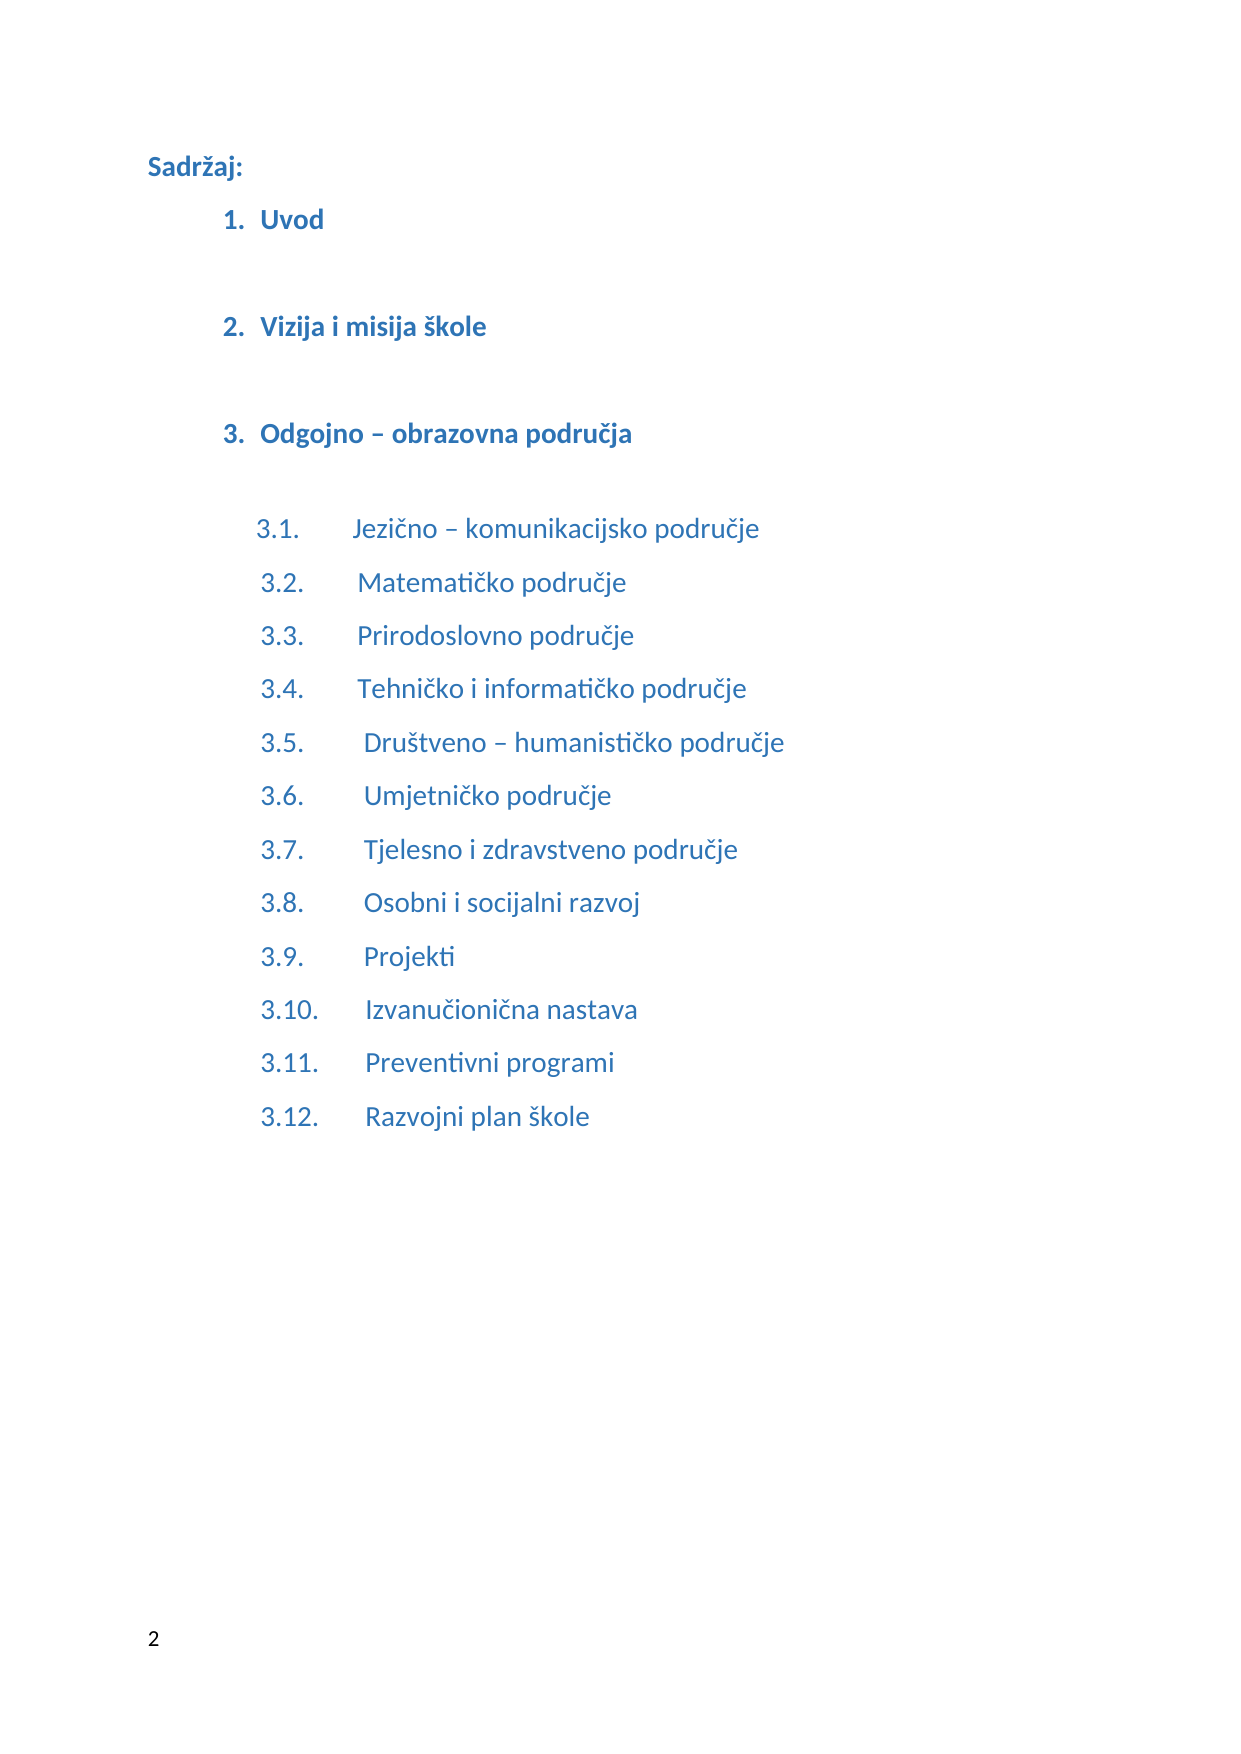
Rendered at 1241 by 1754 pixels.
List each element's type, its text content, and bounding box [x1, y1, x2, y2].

list 3.6. Umjetničko područje [260, 777, 1093, 813]
list Odgojno – obrazovna područja [223, 415, 1093, 450]
list 3.7. Tjelesno i zdravstveno područje [260, 831, 1093, 866]
list Vizija i misija škole [223, 308, 1093, 343]
list 3.2. Matematičko područje [260, 564, 1093, 599]
list 3.4. Tehničko i informatičko područje [260, 671, 1093, 706]
list Uvod [223, 201, 1093, 237]
list 3.10. Izvanučionična nastava [260, 991, 1093, 1027]
list 3.9. Projekti [260, 938, 1093, 973]
list 3.1. Jezično – komunikacijsko područje [223, 510, 1093, 546]
list 3.11. Preventivni programi [260, 1044, 1093, 1080]
list 3.3. Prirodoslovno područje [260, 617, 1093, 653]
list Sadržaj: [148, 148, 1093, 183]
list 3.12. Razvojni plan škole [260, 1098, 1093, 1134]
list 3.5. Društveno – humanističko područje [260, 724, 1093, 759]
list 3.8. Osobni i socijalni razvoj [260, 884, 1093, 920]
